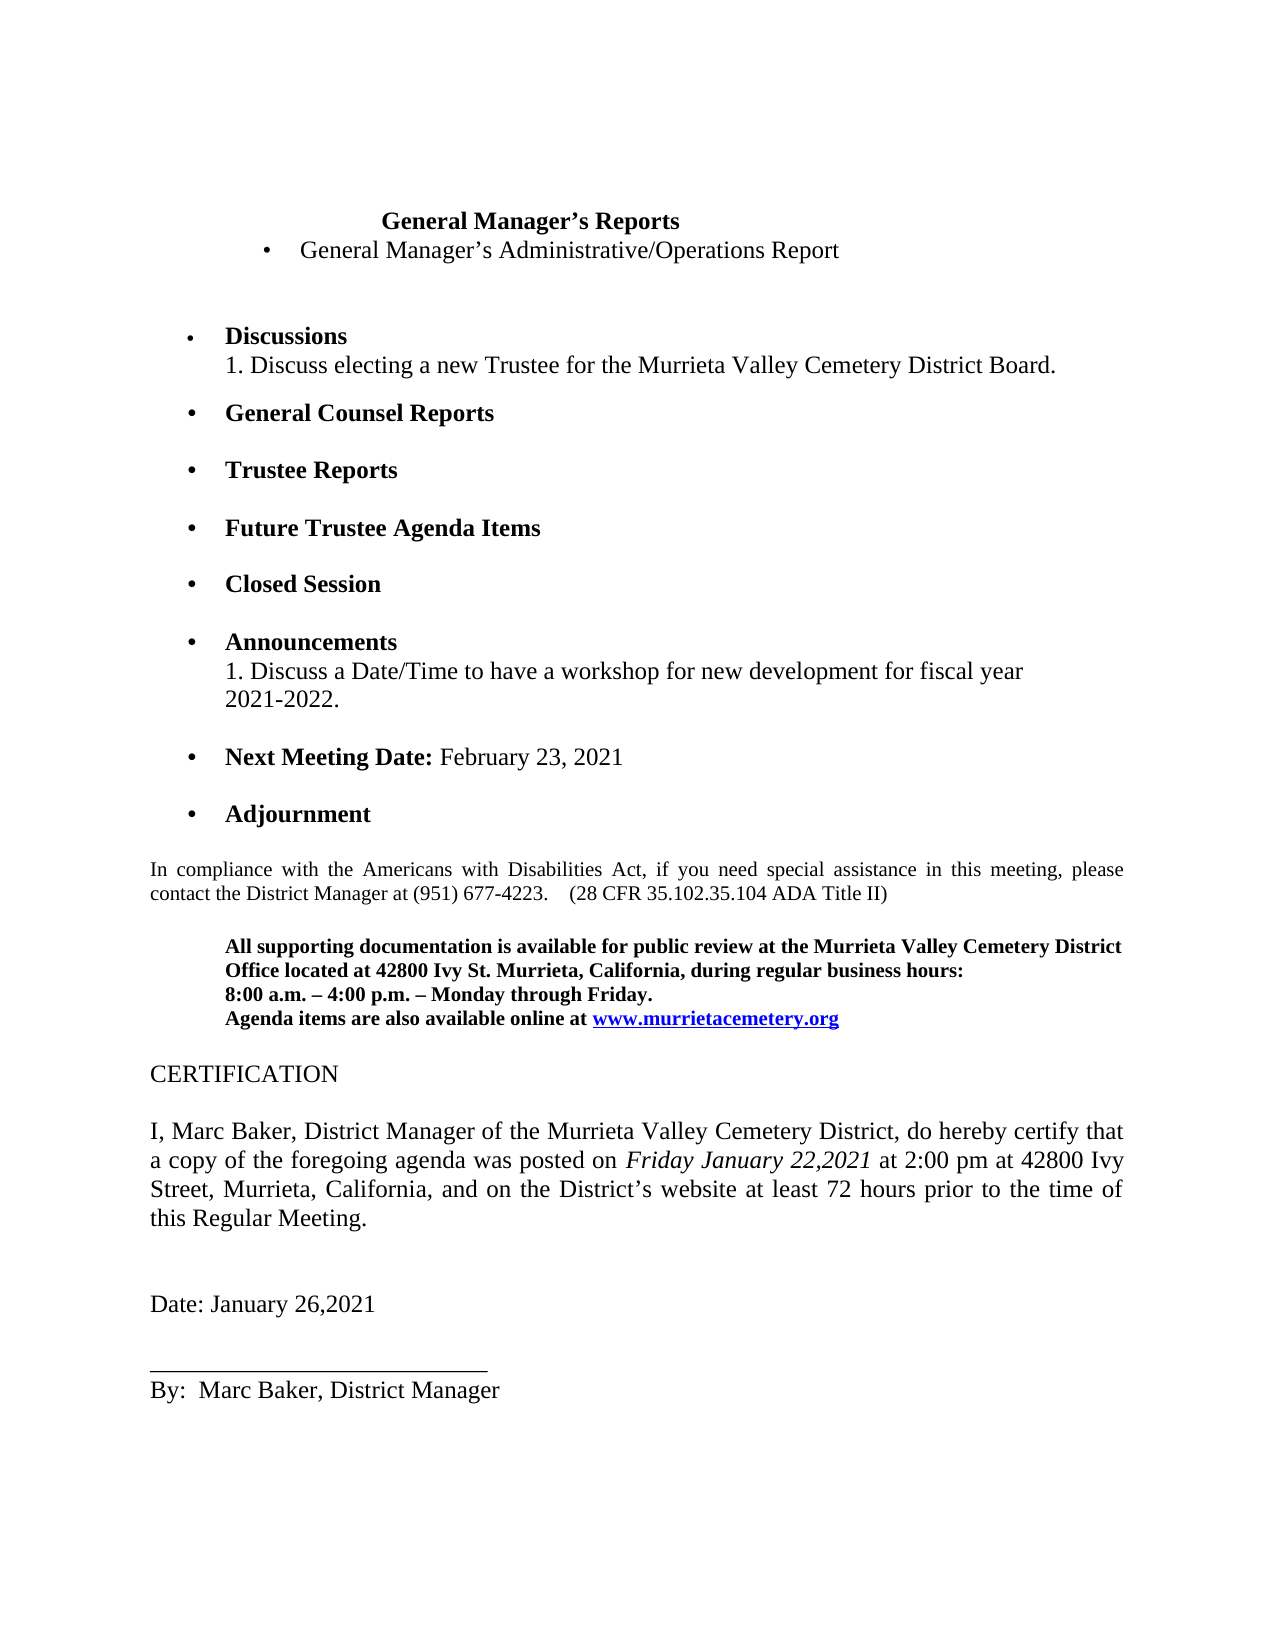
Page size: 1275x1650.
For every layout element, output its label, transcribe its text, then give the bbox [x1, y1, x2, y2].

text In compliance with the Americans with Disabilities Act, if you need special assistance in this meeting, please contact the District Manager at (951) 677-4223. (28 CFR 35.102.35.104 ADA Title II) [150, 857, 1125, 905]
list Trustee Reports [187, 455, 1125, 484]
text Agenda items are also available online at www.murrietacemetery.org [225, 1006, 1125, 1030]
list Discussions [187, 321, 1125, 350]
text 8:00 a.m. – 4:00 p.m. – Monday through Friday. [225, 982, 1125, 1006]
list General Manager’s Administrative/Operations Report [262, 235, 1125, 263]
list 1. Discuss electing a new Trustee for the Murrieta Valley Cemetery District Board. [225, 350, 1125, 378]
list Adjournment [187, 799, 1125, 828]
text 2021-2022. [225, 684, 1125, 713]
text 1. Discuss a Date/Time to have a workshop for new development for fiscal year [225, 656, 1125, 684]
text CERTIFICATION [150, 1059, 1125, 1088]
list Next Meeting Date: February 23, 2021 [187, 742, 1125, 771]
list General Counsel Reports [187, 398, 1125, 426]
text General Manager’s Reports [150, 206, 1125, 235]
text ___________________________ [150, 1346, 1125, 1375]
text I, Marc Baker, District Manager of the Murrieta Valley Cemetery District, do hereby certify that a copy of the foregoing agenda was posted on Friday January 22,2021 at 2:00 pm at 42800 Ivy Street, Murrieta, California, and on the District’s website at least 72 hours prior to the time of this Regular Meeting. [150, 1116, 1125, 1231]
list Future Trustee Agenda Items [187, 513, 1125, 541]
list Announcements [187, 627, 1125, 656]
list Closed Session [187, 569, 1125, 598]
text By: Marc Baker, District Manager [150, 1375, 1125, 1404]
text Date: January 26,2021 [150, 1289, 1125, 1318]
text All supporting documentation is available for public review at the Murrieta Valley Cemetery District Office located at 42800 Ivy St. Murrieta, California, during regular business hours: [225, 934, 1125, 982]
